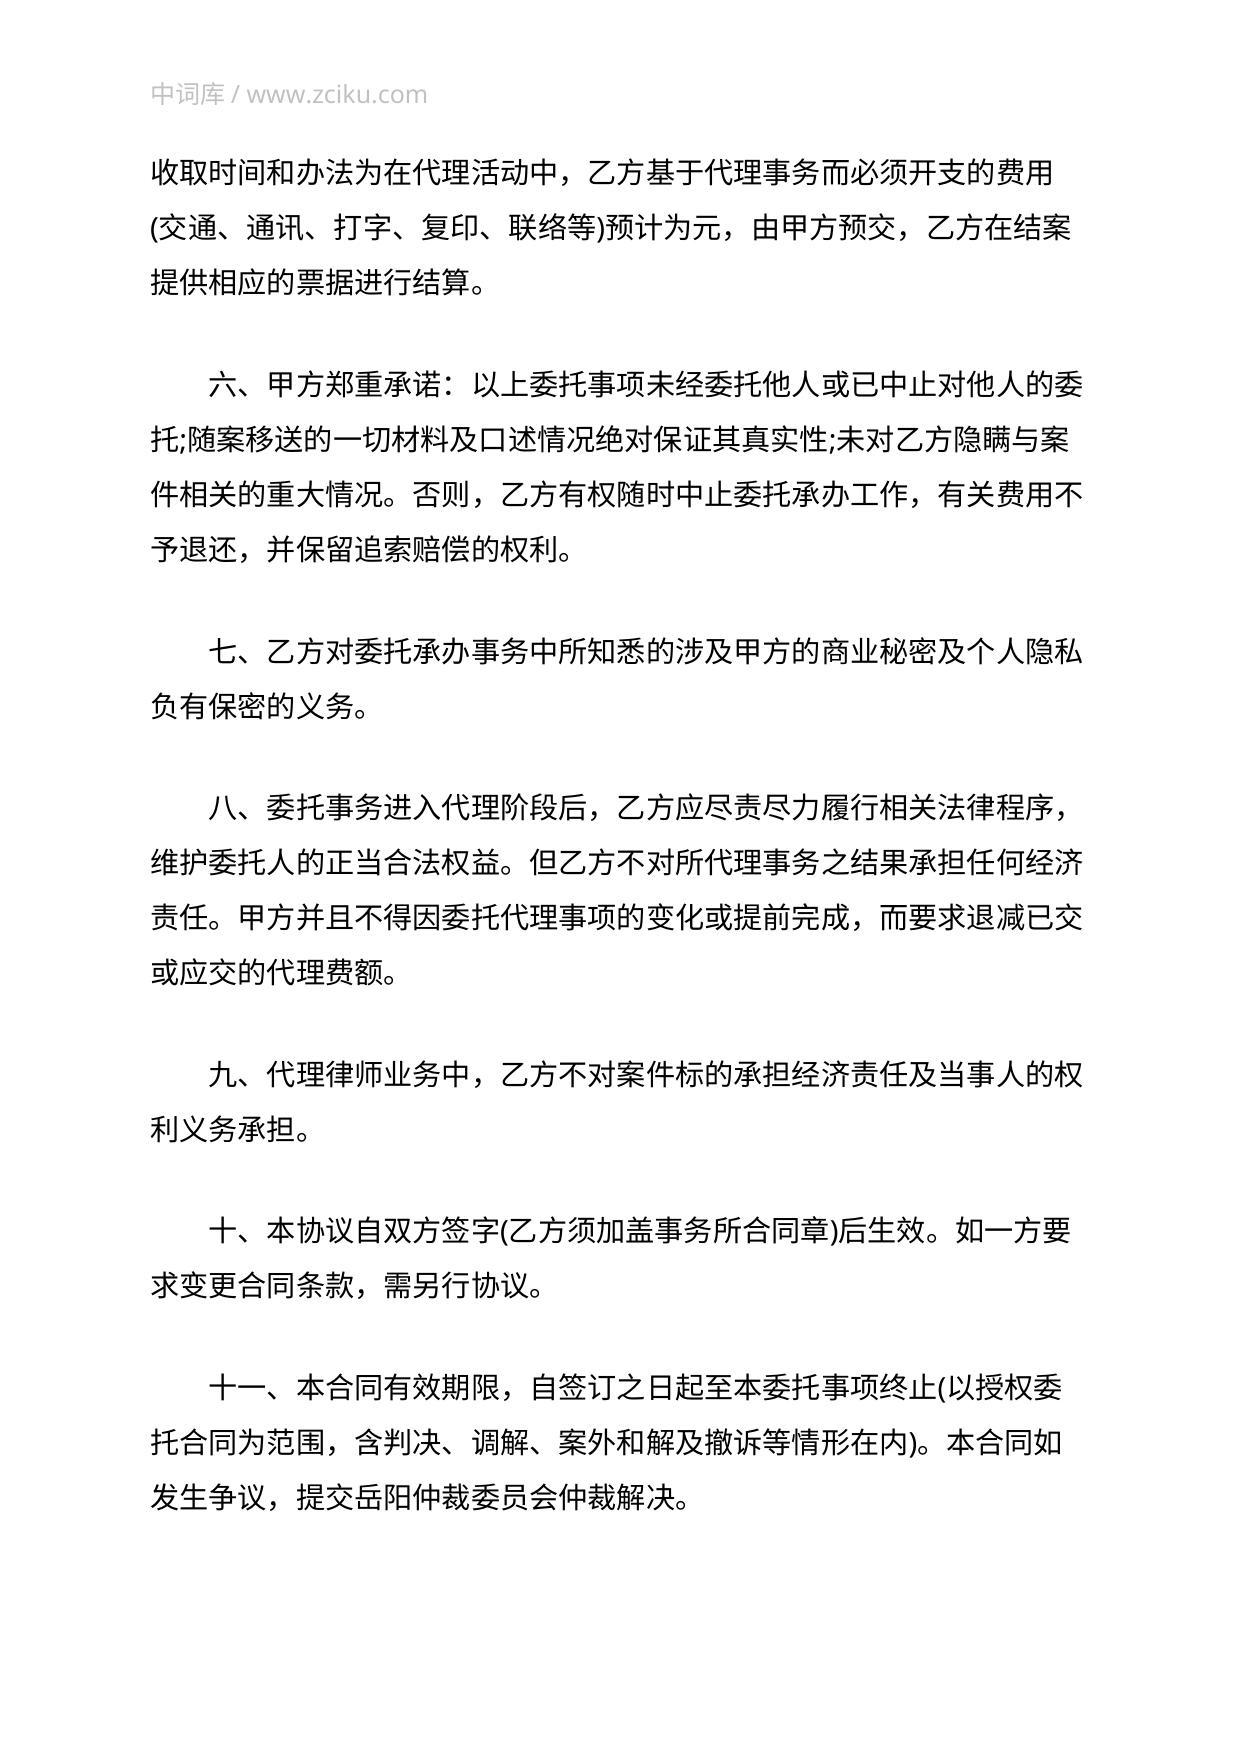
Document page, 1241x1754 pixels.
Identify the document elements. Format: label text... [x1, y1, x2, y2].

text 七、乙方对委托承办事务中所知悉的涉及甲方的商业秘密及个人隐私负有保密的义务。 [150, 628, 1090, 725]
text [150, 150, 1090, 302]
text 十、本协议自双方签字(乙方须加盖事务所合同章)后生效。如一方要求变更合同条款，需另行协议。 [150, 1208, 1090, 1305]
text 八、委托事务进入代理阶段后，乙方应尽责尽力履行相关法律程序，维护委托人的正当合法权益。但乙方不对所代理事务之结果承担任何经济责任。甲方并且不得因委托代理事项的变化或提前完成，而要求退减已交或应交的代理费额。 [150, 785, 1090, 992]
text 十一、本合同有效期限，自签订之日起至本委托事项终止(以授权委托合同为范围，含判决、调解、案外和解及撤诉等情形在内)。本合同如发生争议，提交岳阳仲裁委员会仲裁解决。 [150, 1365, 1090, 1517]
text 六、甲方郑重承诺：以上委托事项未经委托他人或已中止对他人的委托;随案移送的一切材料及口述情况绝对保证其真实性;未对乙方隐瞒与案件相关的重大情况。否则，乙方有权随时中止委托承办工作，有关费用不予退还，并保留追索赔偿的权利。 [150, 362, 1090, 569]
text 九、代理律师业务中，乙方不对案件标的承担经济责任及当事人的权利义务承担。 [150, 1051, 1090, 1148]
